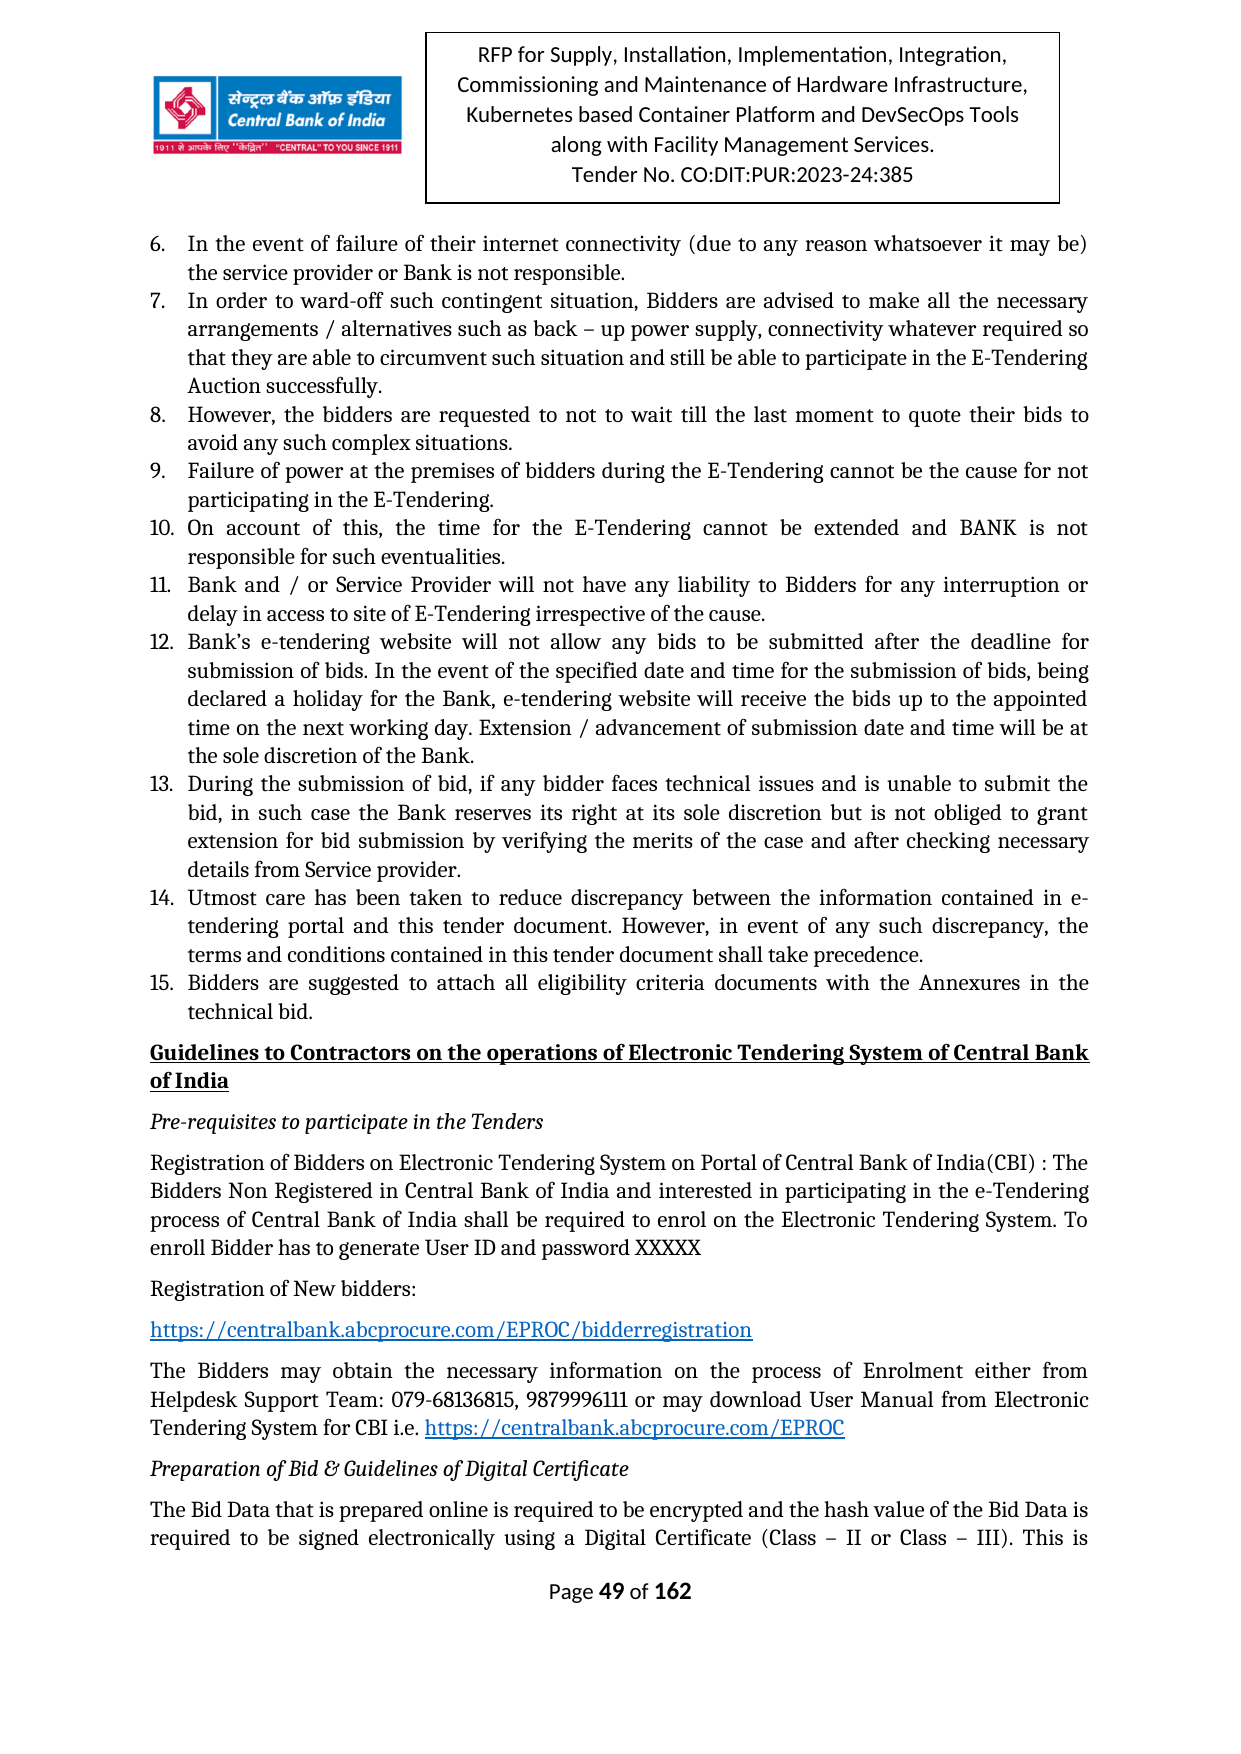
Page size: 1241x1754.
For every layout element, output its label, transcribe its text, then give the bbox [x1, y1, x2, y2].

list Bank and / or Service Provider will not have any liability to Bidders for any interruption or delay in access to site of E-Tendering irrespective of the cause. [150, 572, 1090, 627]
list However, the bidders are requested to not to wait till the last moment to quote their bids to avoid any such complex situations. [150, 401, 1090, 456]
text Preparation of Bid & Guidelines of Digital Certificate [150, 1456, 1090, 1482]
text Registration of New bidders: [150, 1276, 1090, 1302]
text The Bidders may obtain the necessary information on the process of Enrolment either from Helpdesk Support Team: 079-68136815, 9879996111 or may download User Manual from Electronic Tendering System for CBI i.e. https://centralbank.abcprocure.com/EPROC [150, 1358, 1090, 1441]
list In the event of failure of their internet connectivity (due to any reason whatsoever it may be) the service provider or Bank is not responsible. [150, 231, 1090, 286]
list Failure of power at the premises of bidders during the E-Tendering cannot be the cause for not participating in the E-Tendering. [150, 458, 1090, 513]
text Pre-requisites to participate in the Tenders [150, 1109, 1090, 1135]
text Guidelines to Contractors on the operations of Electronic Tendering System of Central Bank of India [150, 1039, 1090, 1062]
list Utmost care has been taken to reduce discrepancy between the information contained in e-tendering portal and this tender document. However, in event of any such discrepancy, the terms and conditions contained in this tender document shall take precedence. [150, 885, 1090, 968]
text Registration of Bidders on Electronic Tendering System on Portal of Central Bank of India(CBI) : The Bidders Non Registered in Central Bank of India and interested in participating in the e-Tendering process of Central Bank of India shall be required to enrol on the Electronic Tendering System. To enroll Bidder has to generate User ID and password XXXXX [150, 1150, 1090, 1262]
text https://centralbank.abcprocure.com/EPROC/bidderregistration [150, 1317, 1090, 1343]
list In order to ward-off such contingent situation, Bidders are advised to make all the necessary arrangements / alternatives such as back – up power supply, connectivity whatever required so that they are able to circumvent such situation and still be able to participate in the E-Tendering Auction successfully. [150, 288, 1090, 399]
picture [150, 73, 404, 156]
list On account of this, the time for the E-Tendering cannot be extended and BANK is not responsible for such eventualities. [150, 515, 1090, 570]
text Guidelines to Contractors on the operations of Electronic Tendering System of Central Bank of India [150, 1063, 1090, 1094]
list During the submission of bid, if any bidder faces technical issues and is unable to submit the bid, in such case the Bank reserves its right at its sole discretion but is not obliged to grant extension for bid submission by verifying the merits of the case and after checking necessary details from Service provider. [150, 771, 1090, 883]
list Bidders are suggested to attach all eligibility criteria documents with the Annexures in the technical bid. [150, 970, 1090, 1025]
list Bank’s e-tendering website will not allow any bids to be submitted after the deadline for submission of bids. In the event of the specified date and time for the submission of bids, being declared a holiday for the Bank, e-tendering website will receive the bids up to the appointed time on the next working day. Extension / advancement of submission date and time will be at the sole discretion of the Bank. [150, 629, 1090, 769]
